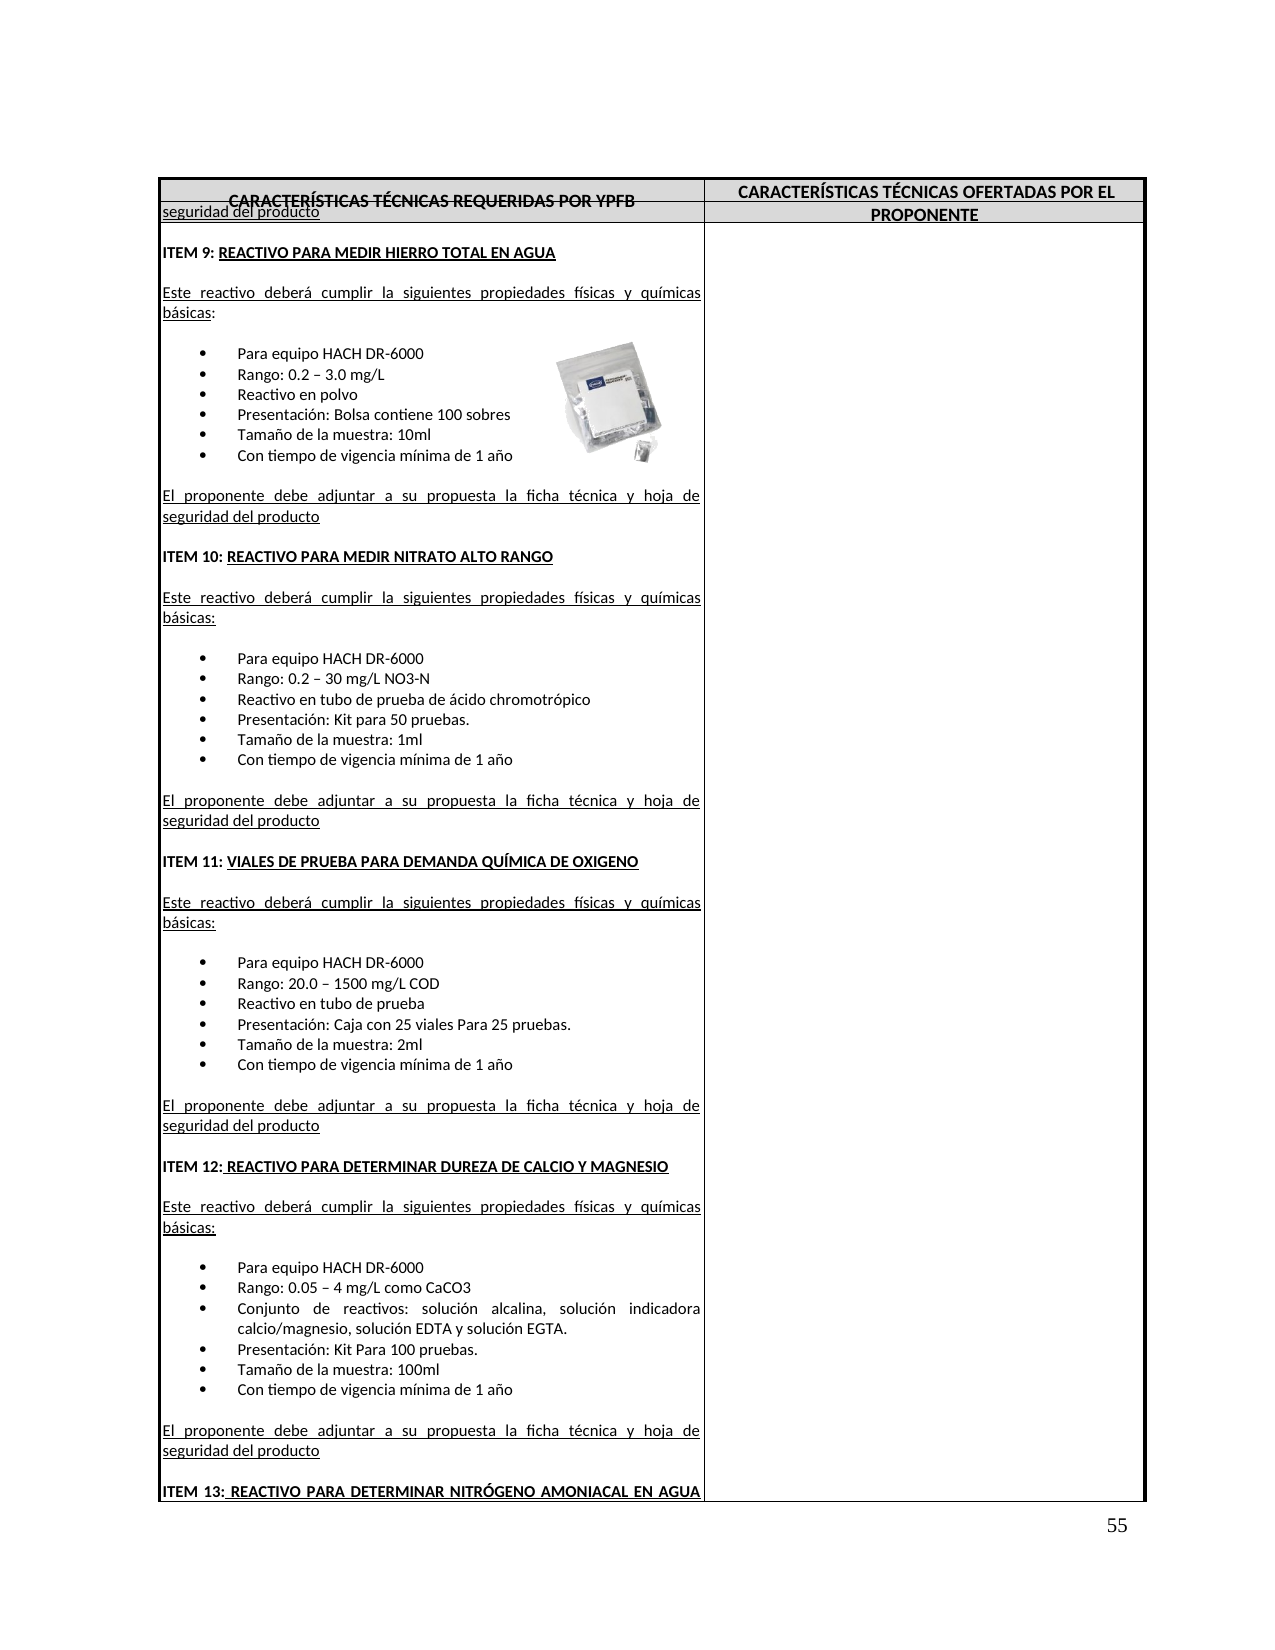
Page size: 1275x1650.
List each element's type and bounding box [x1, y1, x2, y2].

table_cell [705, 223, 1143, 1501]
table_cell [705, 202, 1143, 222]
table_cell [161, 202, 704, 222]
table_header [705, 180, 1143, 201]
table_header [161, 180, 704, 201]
picture [549, 338, 675, 465]
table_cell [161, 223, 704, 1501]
